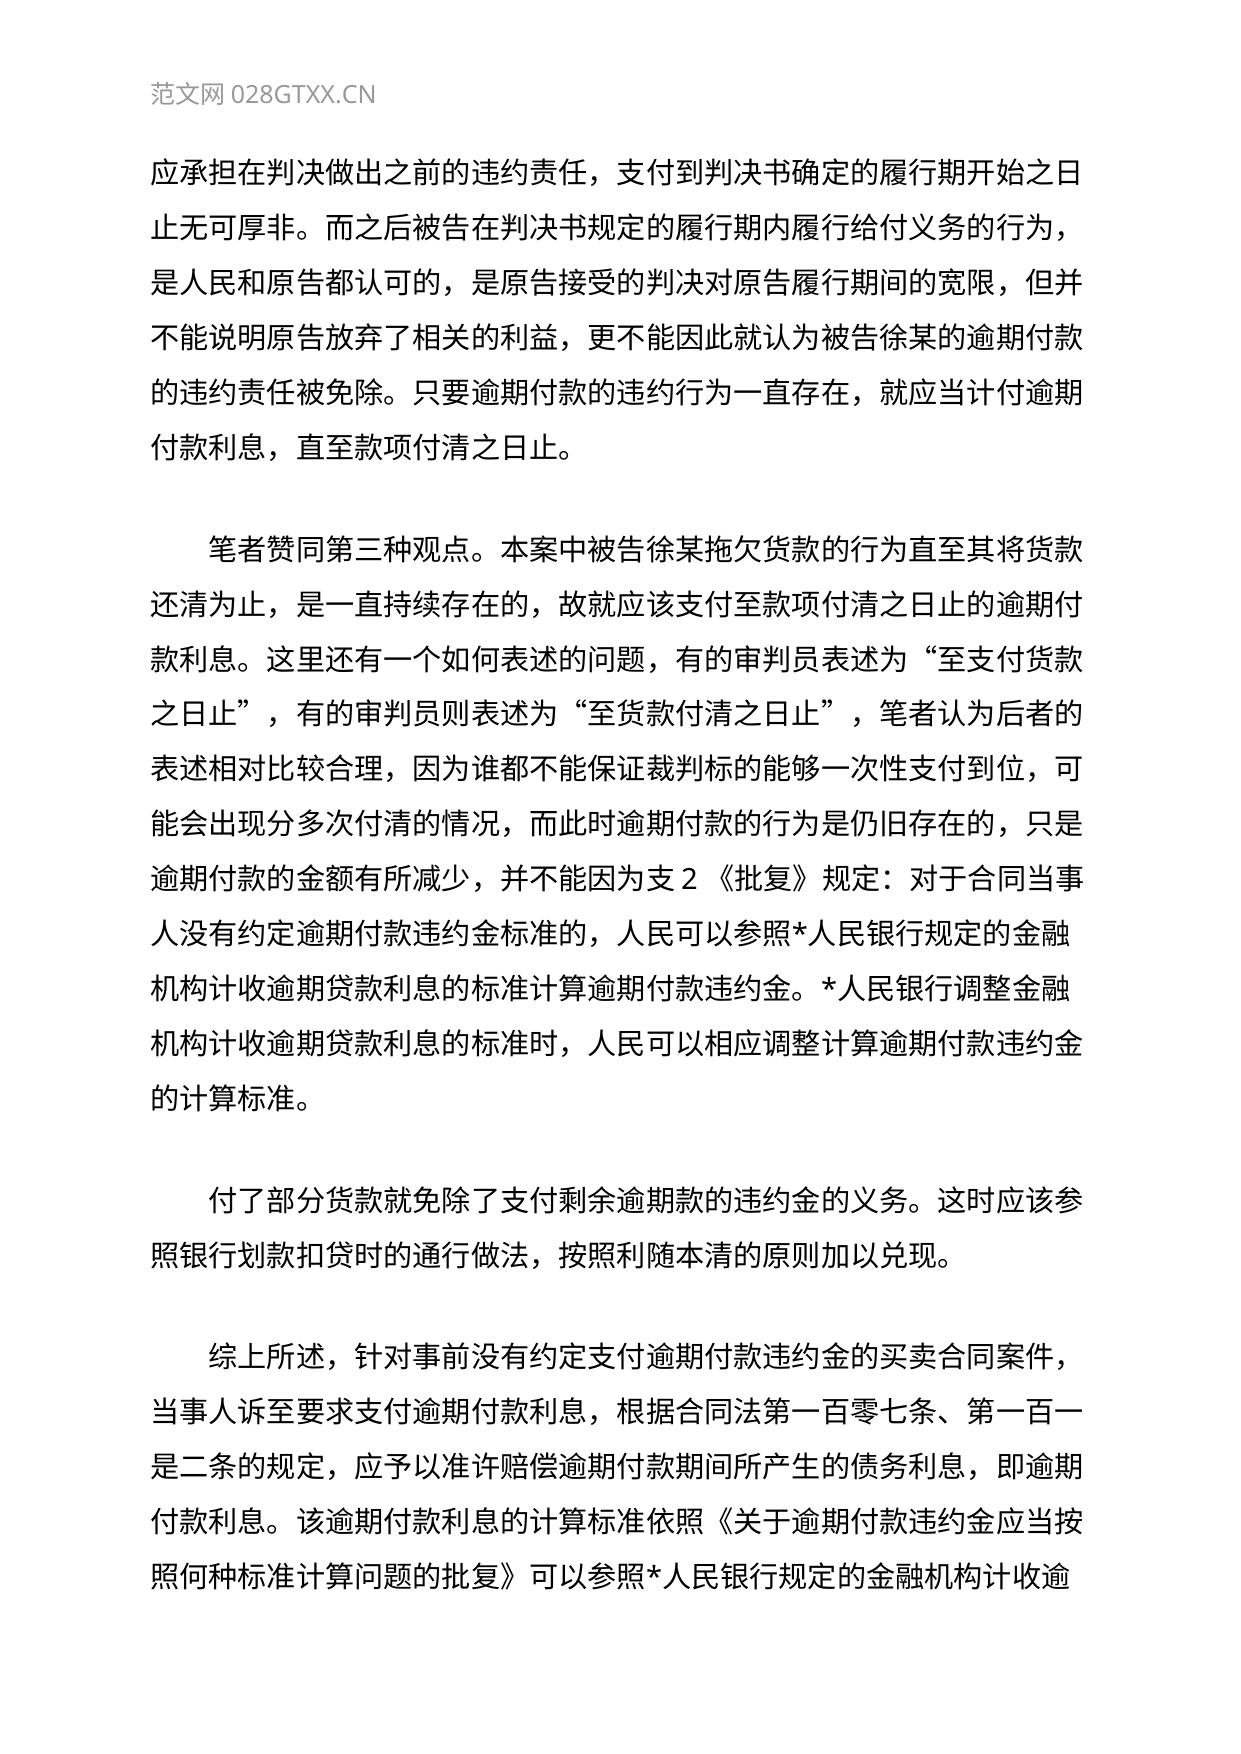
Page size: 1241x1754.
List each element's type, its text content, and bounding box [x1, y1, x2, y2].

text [150, 1334, 1090, 1596]
text 笔者赞同第三种观点。本案中被告徐某拖欠货款的行为直至其将货款还清为止，是一直持续存在的，故就应该支付至款项付清之日止的逾期付款利息。这里还有一个如何表述的问题，有的审判员表述为“至支付货款之日止”，有的审判员则表述为“至货款付清之日止”，笔者认为后者的表述相对比较合理，因为谁都不能保证裁判标的能够一次性支付到位，可能会出现分多次付清的情况，而此时逾期付款的行为是仍旧存在的，只是逾期付款的金额有所减少，并不能因为支2 《批复》规定：对于合同当事人没有约定逾期付款违约金标准的，人民可以参照*人民银行规定的金融机构计收逾期贷款利息的标准计算逾期付款违约金。*人民银行调整金融机构计收逾期贷款利息的标准时，人民可以相应调整计算逾期付款违约金的计算标准。 [150, 526, 1090, 1118]
text 付了部分货款就免除了支付剩余逾期款的违约金的义务。这时应该参照银行划款扣贷时的通行做法，按照利随本清的原则加以兑现。 [150, 1177, 1090, 1274]
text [150, 150, 1090, 467]
